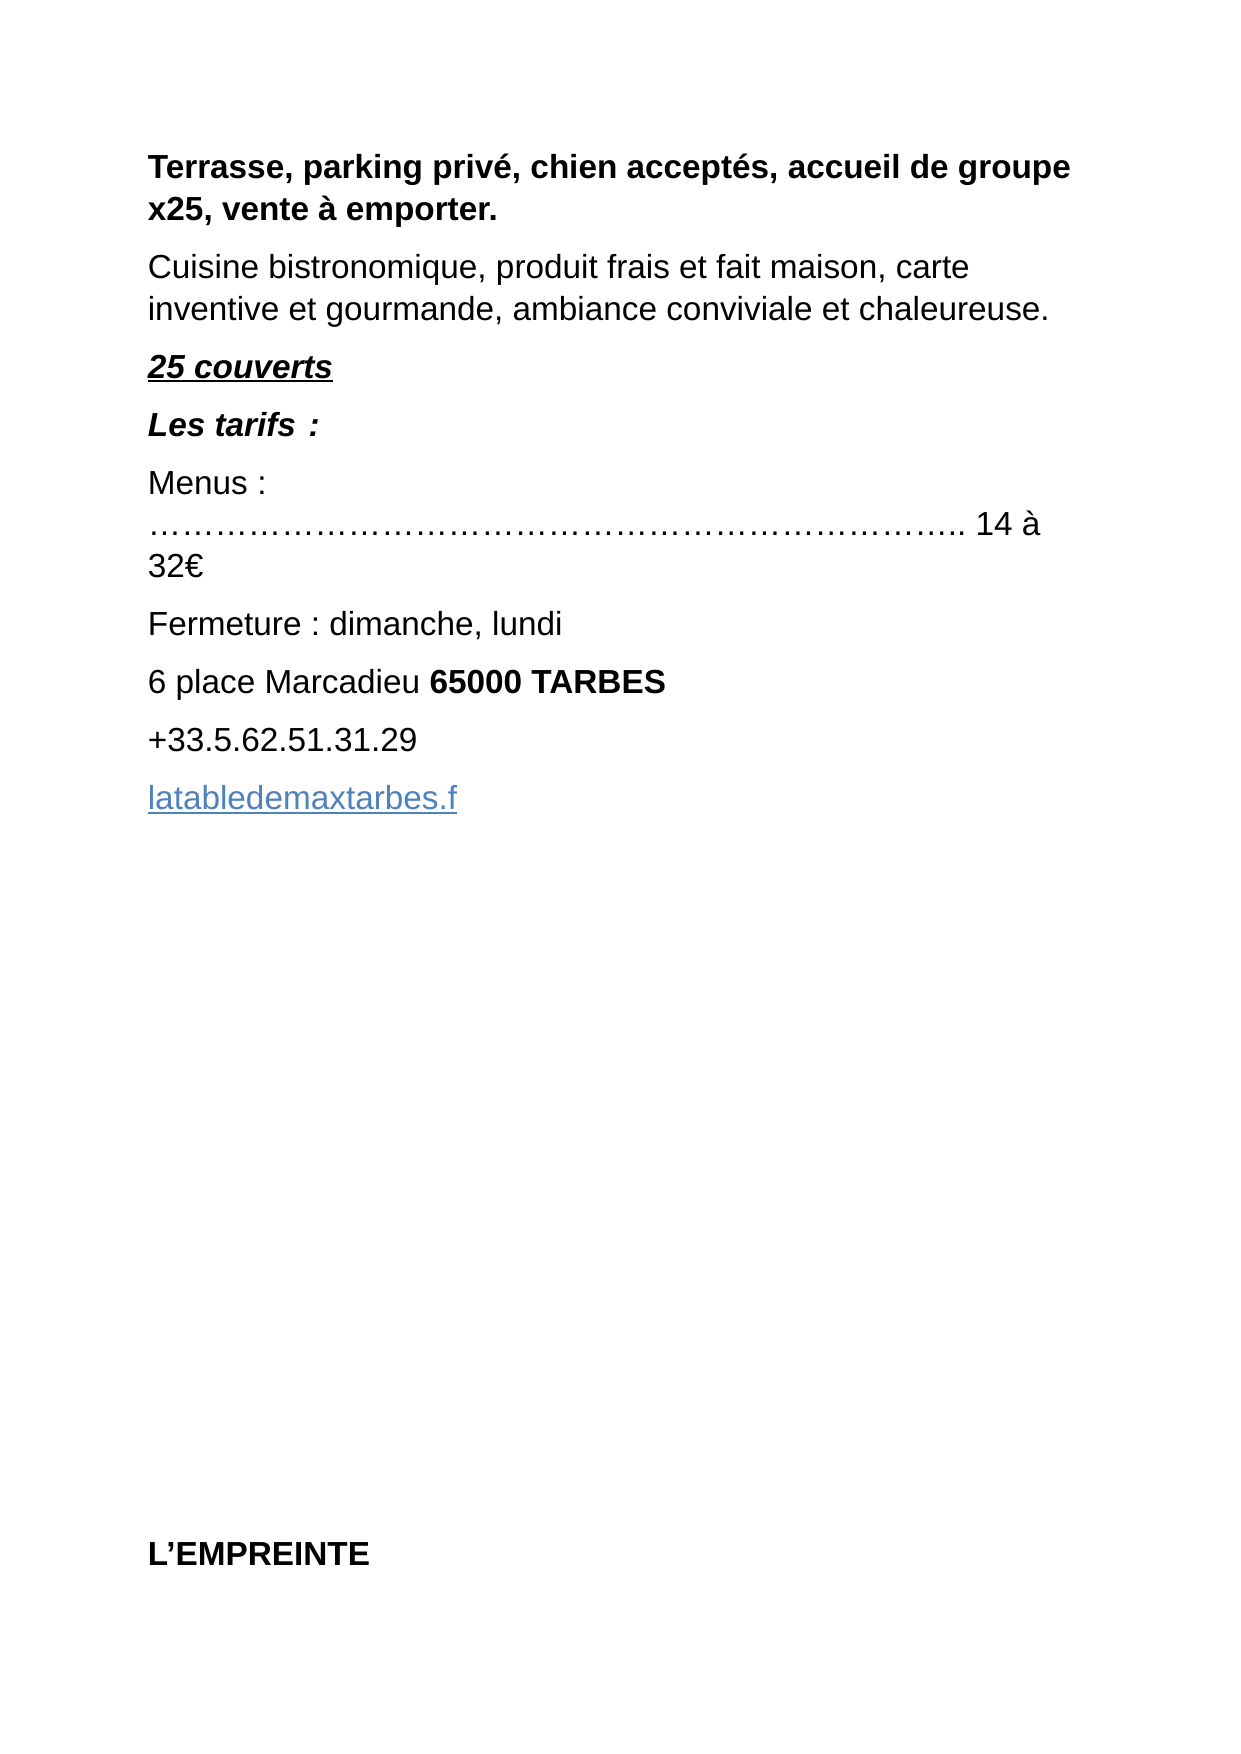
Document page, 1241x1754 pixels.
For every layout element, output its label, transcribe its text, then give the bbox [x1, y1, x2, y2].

text 25 couverts [148, 347, 1093, 385]
text Menus : ……………………………………………………………….. 14 à 32€ [148, 463, 1093, 584]
text Fermeture : dimanche, lundi [148, 604, 1093, 642]
text L’EMPREINTE [148, 1534, 1093, 1572]
text Terrasse, parking privé, chien acceptés, accueil de groupe x25, vente à emporter. [148, 148, 1093, 227]
text Cuisine bistronomique, produit frais et fait maison, carte inventive et gourmande, ambiance conviviale et chaleureuse. [148, 247, 1093, 327]
text Les tarifs : [148, 405, 1093, 443]
text 6 place Marcadieu 65000 TARBES [148, 662, 1093, 701]
text latabledemaxtarbes.f [148, 778, 1093, 817]
text +33.5.62.51.31.29 [148, 720, 1093, 759]
